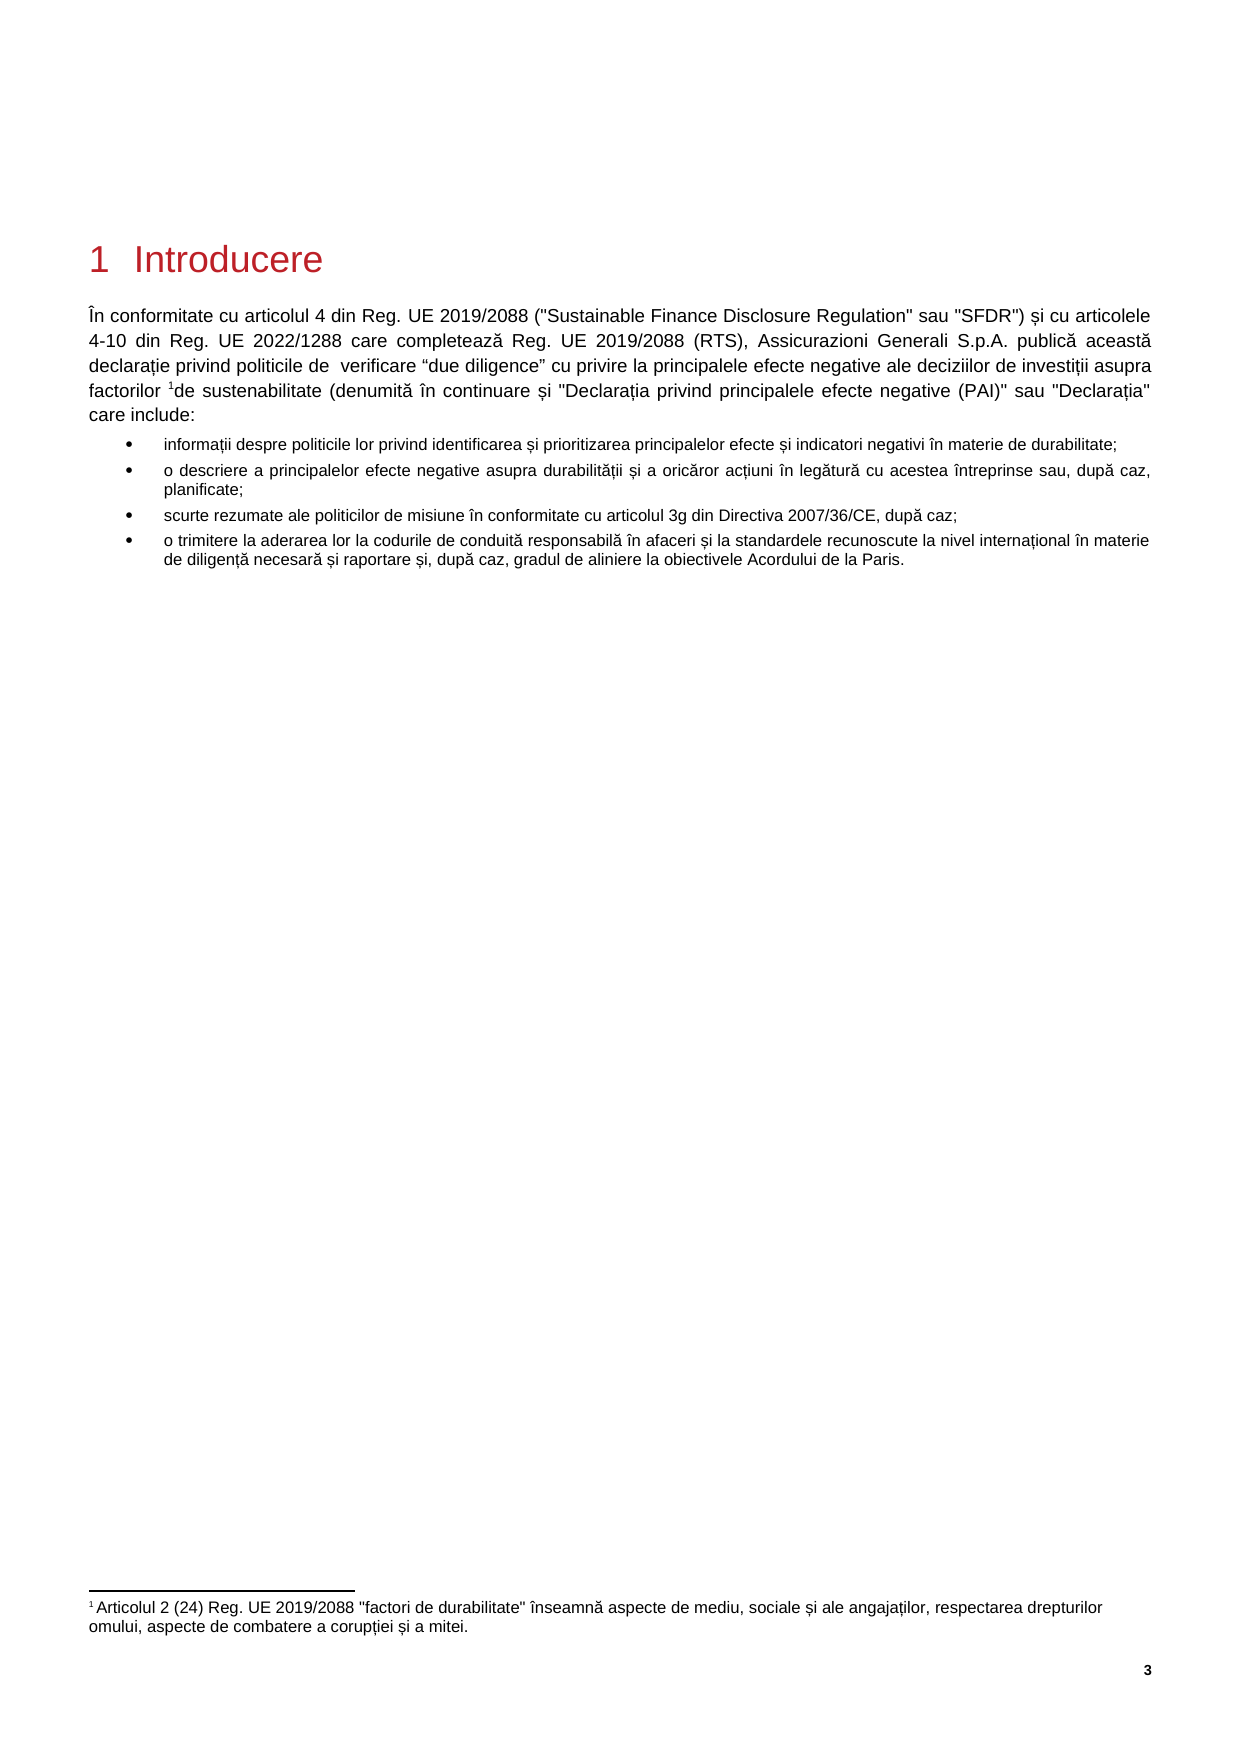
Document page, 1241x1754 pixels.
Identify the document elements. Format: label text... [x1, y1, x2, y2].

list informații despre politicile lor privind identificarea și prioritizarea principalelor efecte și indicatori negativi în materie de durabilitate; [126, 435, 1152, 454]
text În conformitate cu articolul 4 din Reg. UE 2019/2088 ("Sustainable Finance Disclosure Regulation" sau "SFDR") și cu articolele 4-10 din Reg. UE 2022/1288 care completează Reg. UE 2019/2088 (RTS), Assicurazioni Generali S.p.A. publică această declarație privind politicile de verificare “due diligence” cu privire la principalele efecte negative ale deciziilor de investiții asupra factorilor de sustenabilitate (denumită în continuare și "Declarația privind principalele efecte negative (PAI)" sau "Declarația" care include: [89, 305, 1152, 426]
list scurte rezumate ale politicilor de misiune în conformitate cu articolul 3g din Directiva 2007/36/CE, după caz; [126, 505, 1152, 525]
list o descriere a principalelor efecte negative asupra durabilității și a oricăror acțiuni în legătură cu acestea întreprinse sau, după caz, planificate; [126, 461, 1152, 499]
subtitle Introducere [89, 236, 1152, 282]
list o trimitere la aderarea lor la codurile de conduită responsabilă în afaceri și la standardele recunoscute la nivel internațional în materie de diligență necesară și raportare și, după caz, gradul de aliniere la obiectivele Acordului de la Paris. [126, 531, 1152, 569]
